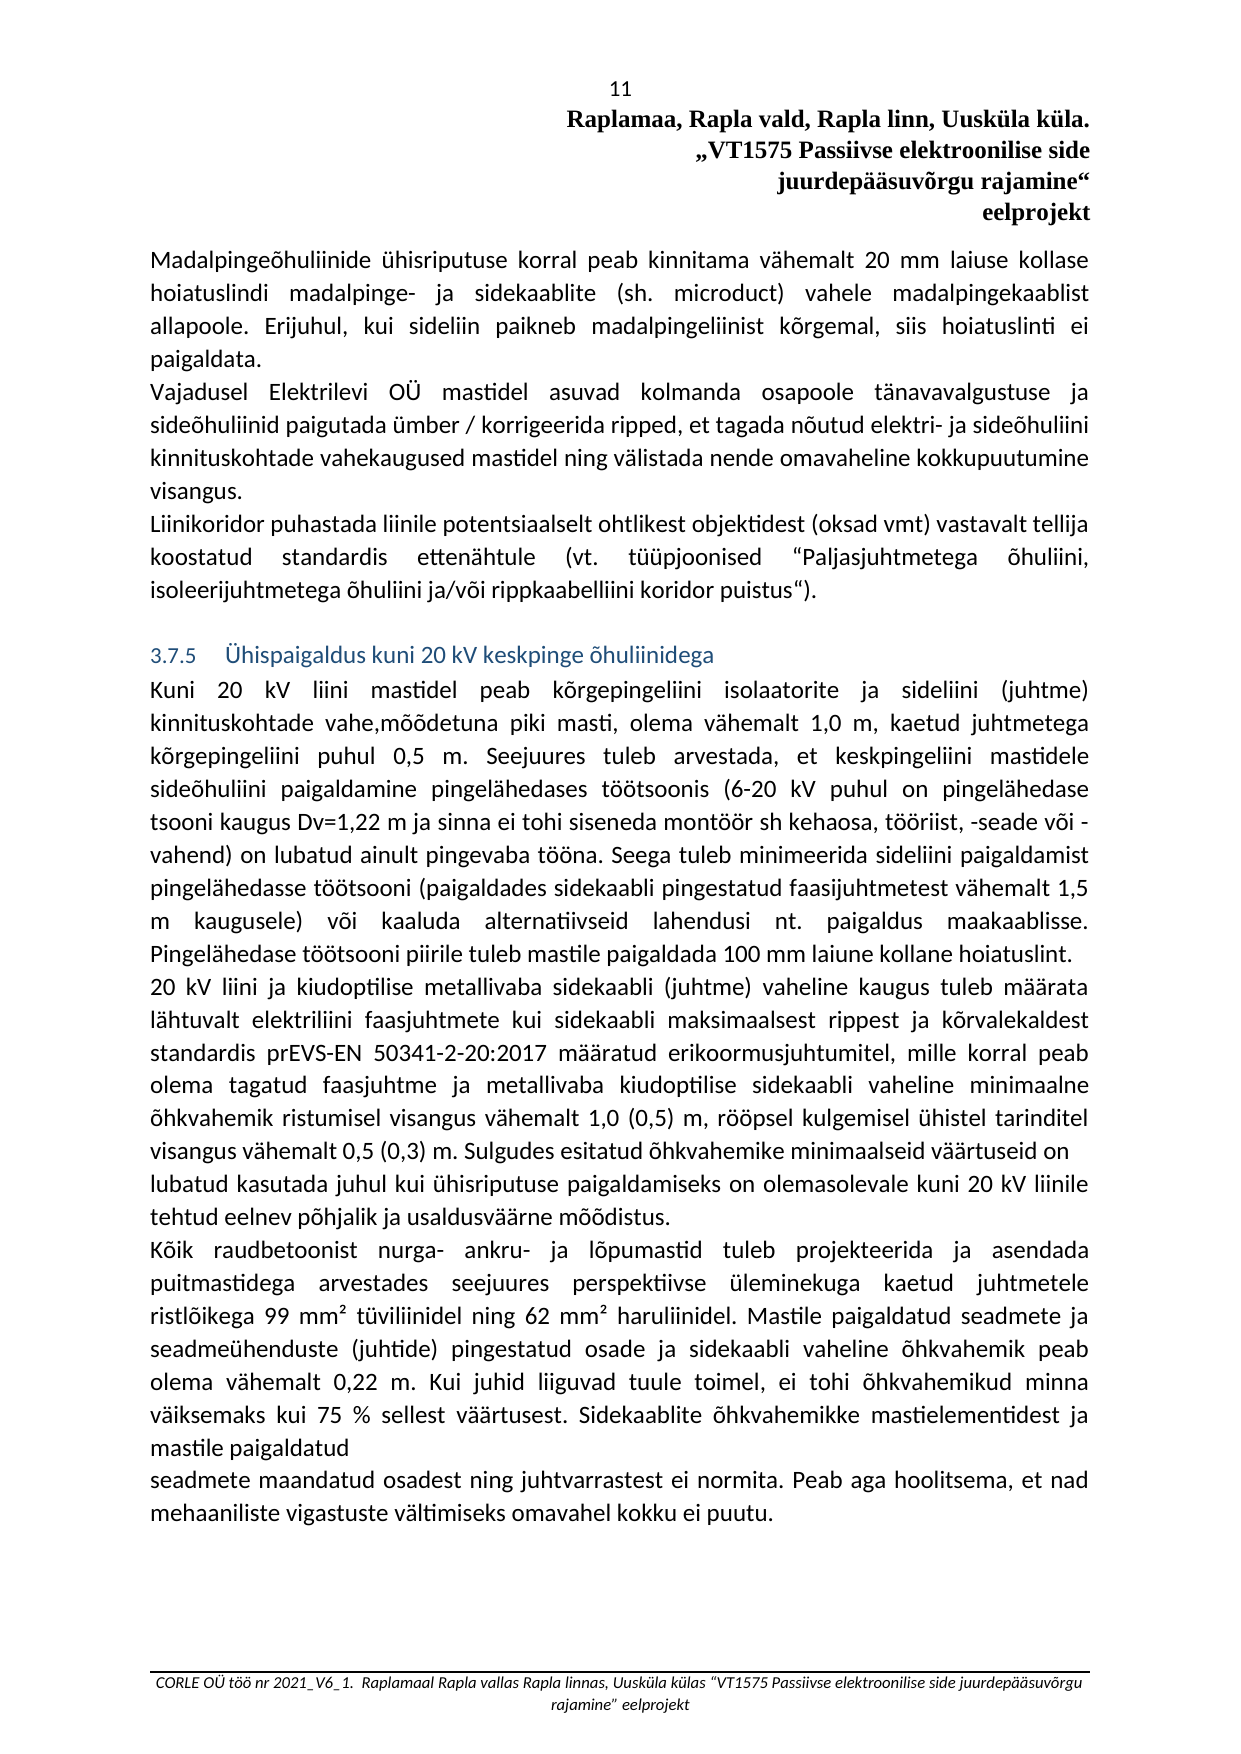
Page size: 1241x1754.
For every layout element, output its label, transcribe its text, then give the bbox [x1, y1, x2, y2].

text seadmete maandatud osadest ning juhtvarrastest ei normita. Peab aga hoolitsema, et nad mehaaniliste vigastuste vältimiseks omavahel kokku ei puutu. [150, 1464, 1090, 1528]
text Madalpingeõhuliinide ühisriputuse korral peab kinnitama vähemalt 20 mm laiuse kollase hoiatuslindi madalpinge- ja sidekaablite (sh. microduct) vahele madalpingekaablist allapoole. Erijuhul, kui sideliin paikneb madalpingeliinist kõrgemal, siis hoiatuslinti ei paigaldata. [150, 244, 1090, 374]
text 20 kV liini ja kiudoptilise metallivaba sidekaabli (juhtme) vaheline kaugus tuleb määrata lähtuvalt elektriliini faasjuhtmete kui sidekaabli maksimaalsest rippest ja kõrvalekaldest standardis prEVS-EN 50341-2-20:2017 määratud erikoormusjuhtumitel, mille korral peab olema tagatud faasjuhtme ja metallivaba kiudoptilise sidekaabli vaheline minimaalne õhkvahemik ristumisel visangus vähemalt 1,0 (0,5) m, rööpsel kulgemisel ühistel tarinditel visangus vähemalt 0,5 (0,3) m. Sulgudes esitatud õhkvahemike minimaalseid väärtuseid on [150, 971, 1090, 1166]
text lubatud kasutada juhul kui ühisriputuse paigaldamiseks on olemasolevale kuni 20 kV liinile tehtud eelnev põhjalik ja usaldusväärne mõõdistus. [150, 1168, 1090, 1232]
text Kõik raudbetoonist nurga- ankru- ja lõpumastid tuleb projekteerida ja asendada puitmastidega arvestades seejuures perspektiivse üleminekuga kaetud juhtmetele ristlõikega 99 mm² tüviliinidel ning 62 mm² haruliinidel. Mastile paigaldatud seadmete ja seadmeühenduste (juhtide) pingestatud osade ja sidekaabli vaheline õhkvahemik peab olema vähemalt 0,22 m. Kui juhid liiguvad tuule toimel, ei tohi õhkvahemikud minna väiksemaks kui 75 % sellest väärtusest. Sidekaablite õhkvahemikke mastielementidest ja mastile paigaldatud [150, 1234, 1090, 1462]
text Liinikoridor puhastada liinile potentsiaalselt ohtlikest objektidest (oksad vmt) vastavalt tellija koostatud standardis ettenähtule (vt. tüüpjoonised “Paljasjuhtmetega õhuliini, isoleerijuhtmetega õhuliini ja/või rippkaabelliini koridor puistus“). [150, 508, 1090, 604]
text Vajadusel Elektrilevi OÜ mastidel asuvad kolmanda osapoole tänavavalgustuse ja sideõhuliinid paigutada ümber / korrigeerida ripped, et tagada nõutud elektri- ja sideõhuliini kinnituskohtade vahekaugused mastidel ning välistada nende omavaheline kokkupuutumine visangus. [150, 376, 1090, 506]
text Kuni 20 kV liini mastidel peab kõrgepingeliini isolaatorite ja sideliini (juhtme) kinnituskohtade vahe,mõõdetuna piki masti, olema vähemalt 1,0 m, kaetud juhtmetega kõrgepingeliini puhul 0,5 m. Seejuures tuleb arvestada, et keskpingeliini mastidele sideõhuliini paigaldamine pingelähedases töötsoonis (6-20 kV puhul on pingelähedase tsooni kaugus Dv=1,22 m ja sinna ei tohi siseneda montöör sh kehaosa, tööriist, -seade või -vahend) on lubatud ainult pingevaba tööna. Seega tuleb minimeerida sideliini paigaldamist pingelähedasse töötsooni (paigaldades sidekaabli pingestatud faasijuhtmetest vähemalt 1,5 m kaugusele) või kaaluda alternatiivseid lahendusi nt. paigaldus maakaablisse. Pingelähedase töötsooni piirile tuleb mastile paigaldada 100 mm laiune kollane hoiatuslint. [150, 674, 1090, 968]
list Ühispaigaldus kuni 20 kV keskpinge õhuliinidega [150, 639, 1090, 670]
